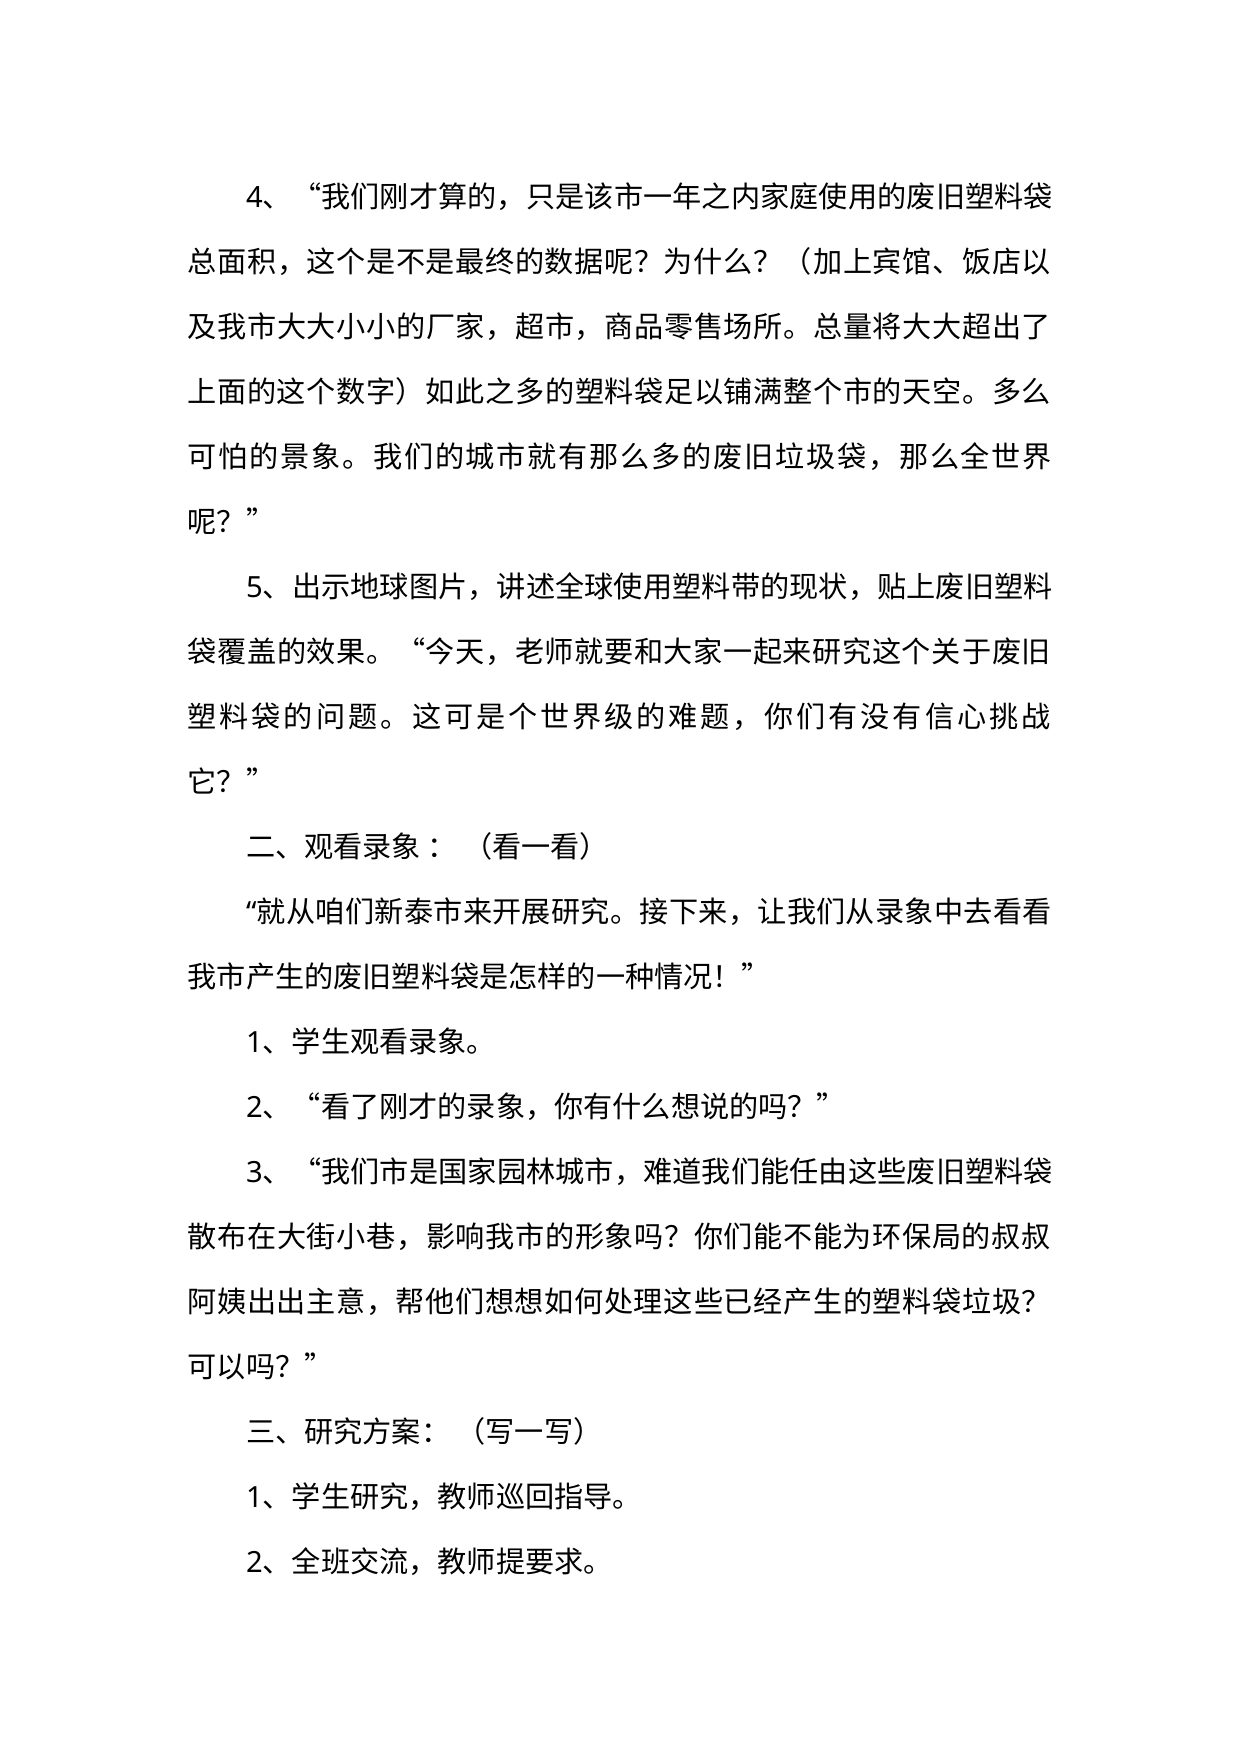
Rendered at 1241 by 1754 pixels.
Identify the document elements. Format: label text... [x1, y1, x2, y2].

text 三、研究方案： （写一写） [187, 1397, 1053, 1462]
text 2、“看了刚才的录象，你有什么想说的吗？” [187, 1072, 1053, 1137]
text 2、全班交流，教师提要求。 [187, 1527, 1053, 1592]
text 二、观看录象 ： （看一看） [187, 812, 1053, 877]
text 4、“我们刚才算的，只是该市一年之内家庭使用的废旧塑料袋总面积，这个是不是最终的数据呢？为什么？（加上宾馆、饭店以及我市大大小小的厂家，超市，商品零售场所。总量将大大超出了上面的这个数字）如此之多的塑料袋足以铺满整个市的天空。多么可怕的景象。我们的城市就有那么多的废旧垃圾袋，那么全世界呢？” [187, 162, 1053, 552]
text 3、“我们市是国家园林城市，难道我们能任由这些废旧塑料袋散布在大街小巷，影响我市的形象吗？你们能不能为环保局的叔叔阿姨出出主意，帮他们想想如何处理这些已经产生的塑料袋垃圾？可以吗？” [187, 1137, 1053, 1397]
text 1、学生研究，教师巡回指导。 [187, 1462, 1053, 1527]
text 1、学生观看录象。 [187, 1007, 1053, 1072]
text 5、出示地球图片，讲述全球使用塑料带的现状，贴上废旧塑料袋覆盖的效果。“今天，老师就要和大家一起来研究这个关于废旧塑料袋的问题。这可是个世界级的难题，你们有没有信心挑战它？” [187, 552, 1053, 812]
text “就从咱们新泰市来开展研究。接下来，让我们从录象中去看看我市产生的废旧塑料袋是怎样的一种情况！” [187, 877, 1053, 1007]
